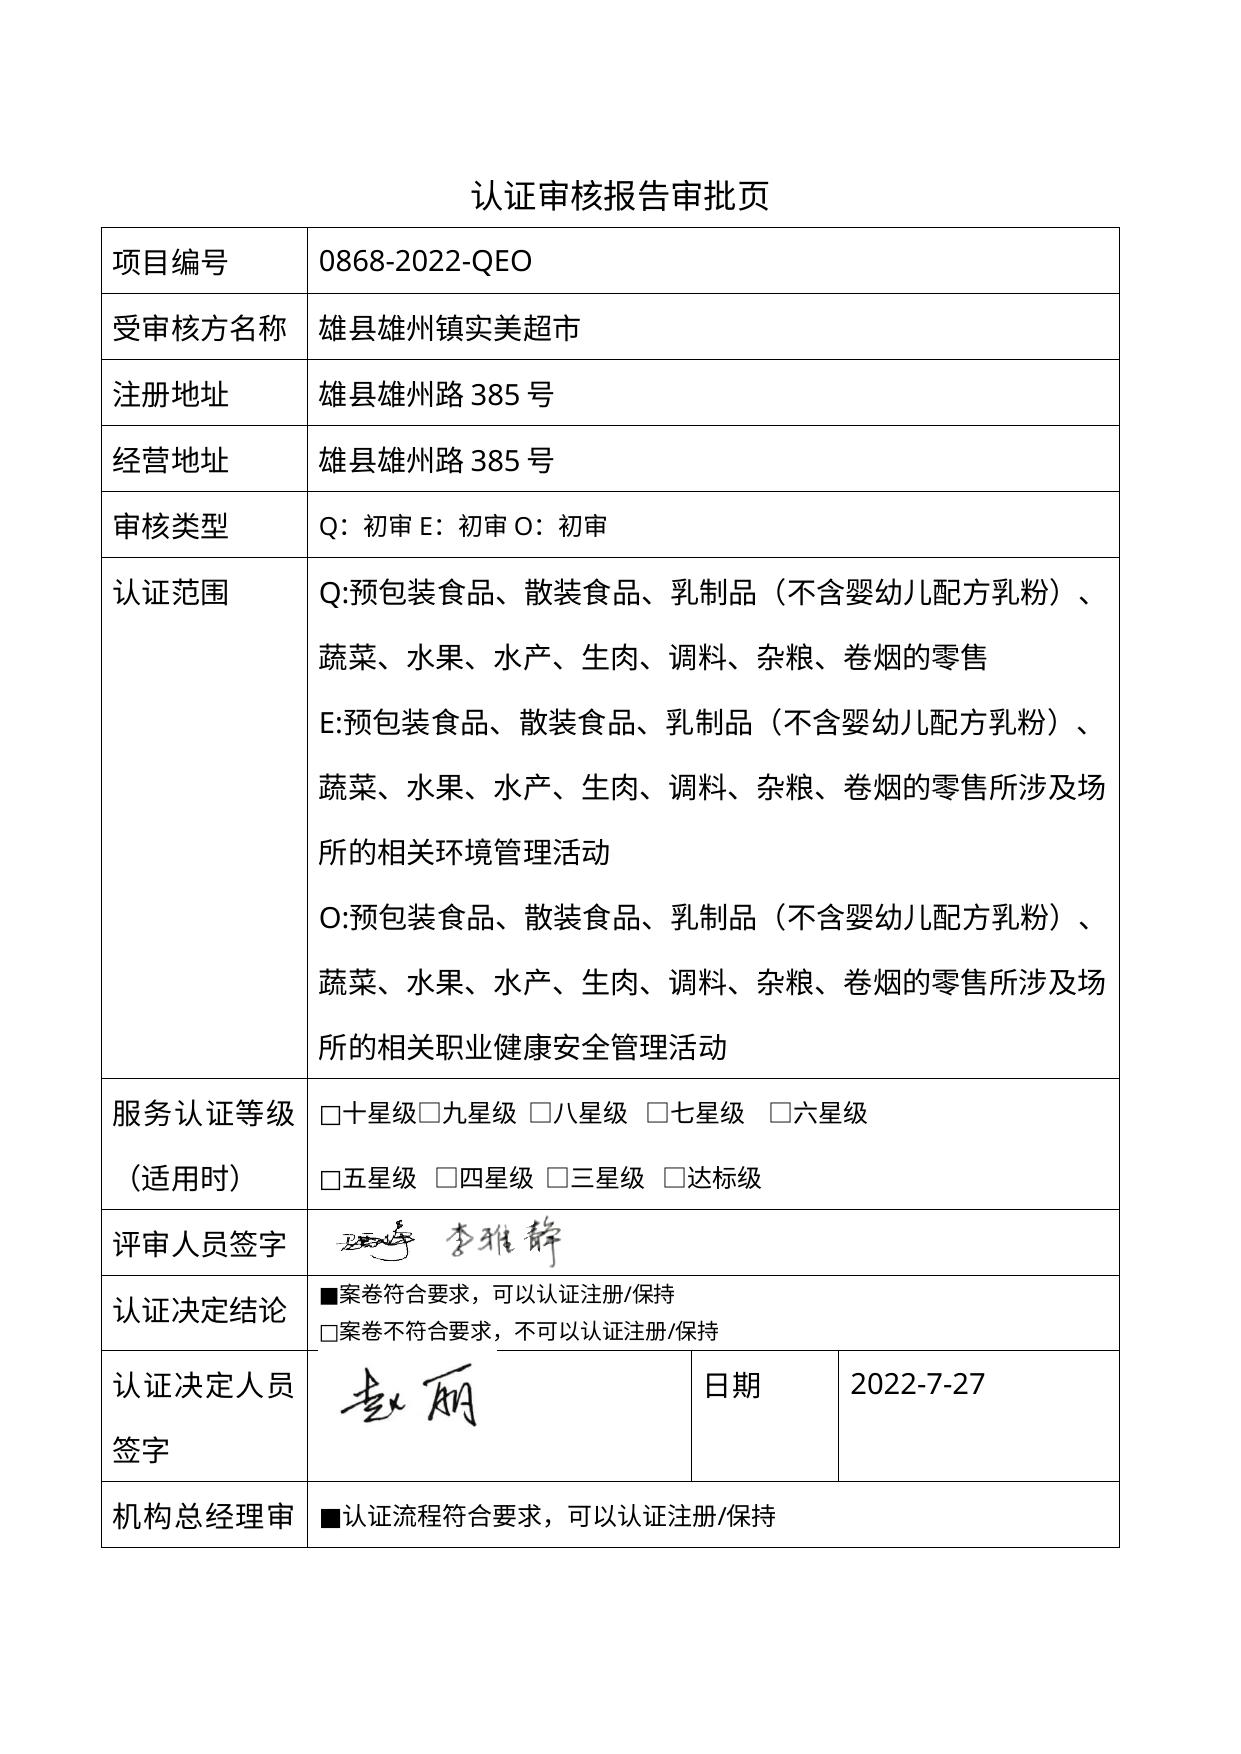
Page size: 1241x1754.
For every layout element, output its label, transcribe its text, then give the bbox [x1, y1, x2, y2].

table_cell Q:预包装食品、散装食品、乳制品（不含婴幼儿配方乳粉）、蔬菜、水果、水产、生肉、调料、杂粮、卷烟的零售 E:预包装食品、散装食品、乳制品（不含婴幼儿配方乳粉）、蔬菜、水果、水产、生肉、调料、杂粮、卷烟的零售所涉及场所的相关环境管理活动 O:预包装食品、散装食品、乳制品（不含婴幼儿配方乳粉）、蔬菜、水果、水产、生肉、调料、杂粮、卷烟的零售所涉及场所的相关职业健康安全管理活动 [308, 558, 1119, 1078]
table_cell □十星级□九星级 □八星级 □七星级 □六星级 □五星级 □四星级 □三星级 □达标级 [308, 1079, 1119, 1209]
table_header 0868-2022-QEO [308, 228, 1119, 293]
table_cell 经营地址 [102, 426, 307, 491]
table_cell [308, 1210, 1119, 1275]
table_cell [308, 1482, 1119, 1547]
table_cell [308, 1351, 691, 1481]
picture [318, 1350, 497, 1440]
picture [318, 1210, 569, 1273]
table_cell 服务认证等级（适用时） [102, 1079, 307, 1209]
table_cell 评审人员签字 [102, 1210, 307, 1275]
table_cell 认证范围 [102, 558, 307, 1078]
table_cell 审核类型 [102, 492, 307, 557]
table_cell 受审核方名称 [102, 294, 307, 359]
table_cell Q：初审 E：初审 O：初审 [308, 492, 1119, 557]
table_cell 认证决定结论 [102, 1276, 307, 1350]
table_cell 雄县雄州镇实美超市 [308, 294, 1119, 359]
table_cell 注册地址 [102, 360, 307, 425]
table_header 项目编号 [102, 228, 307, 293]
table_cell 雄县雄州路385号 [308, 360, 1119, 425]
table_cell 日期 [692, 1351, 838, 1481]
table_cell 2022-7-27 [839, 1351, 1119, 1481]
table_cell ■案卷符合要求，可以认证注册/保持 □案卷不符合要求，不可以认证注册/保持 [308, 1276, 1119, 1350]
text 认证审核报告审批页 [112, 162, 1128, 227]
table_cell 雄县雄州路385号 [308, 426, 1119, 491]
table_cell 认证决定人员签字 [102, 1351, 307, 1481]
table_cell 机构总经理审批意见 [102, 1482, 307, 1547]
